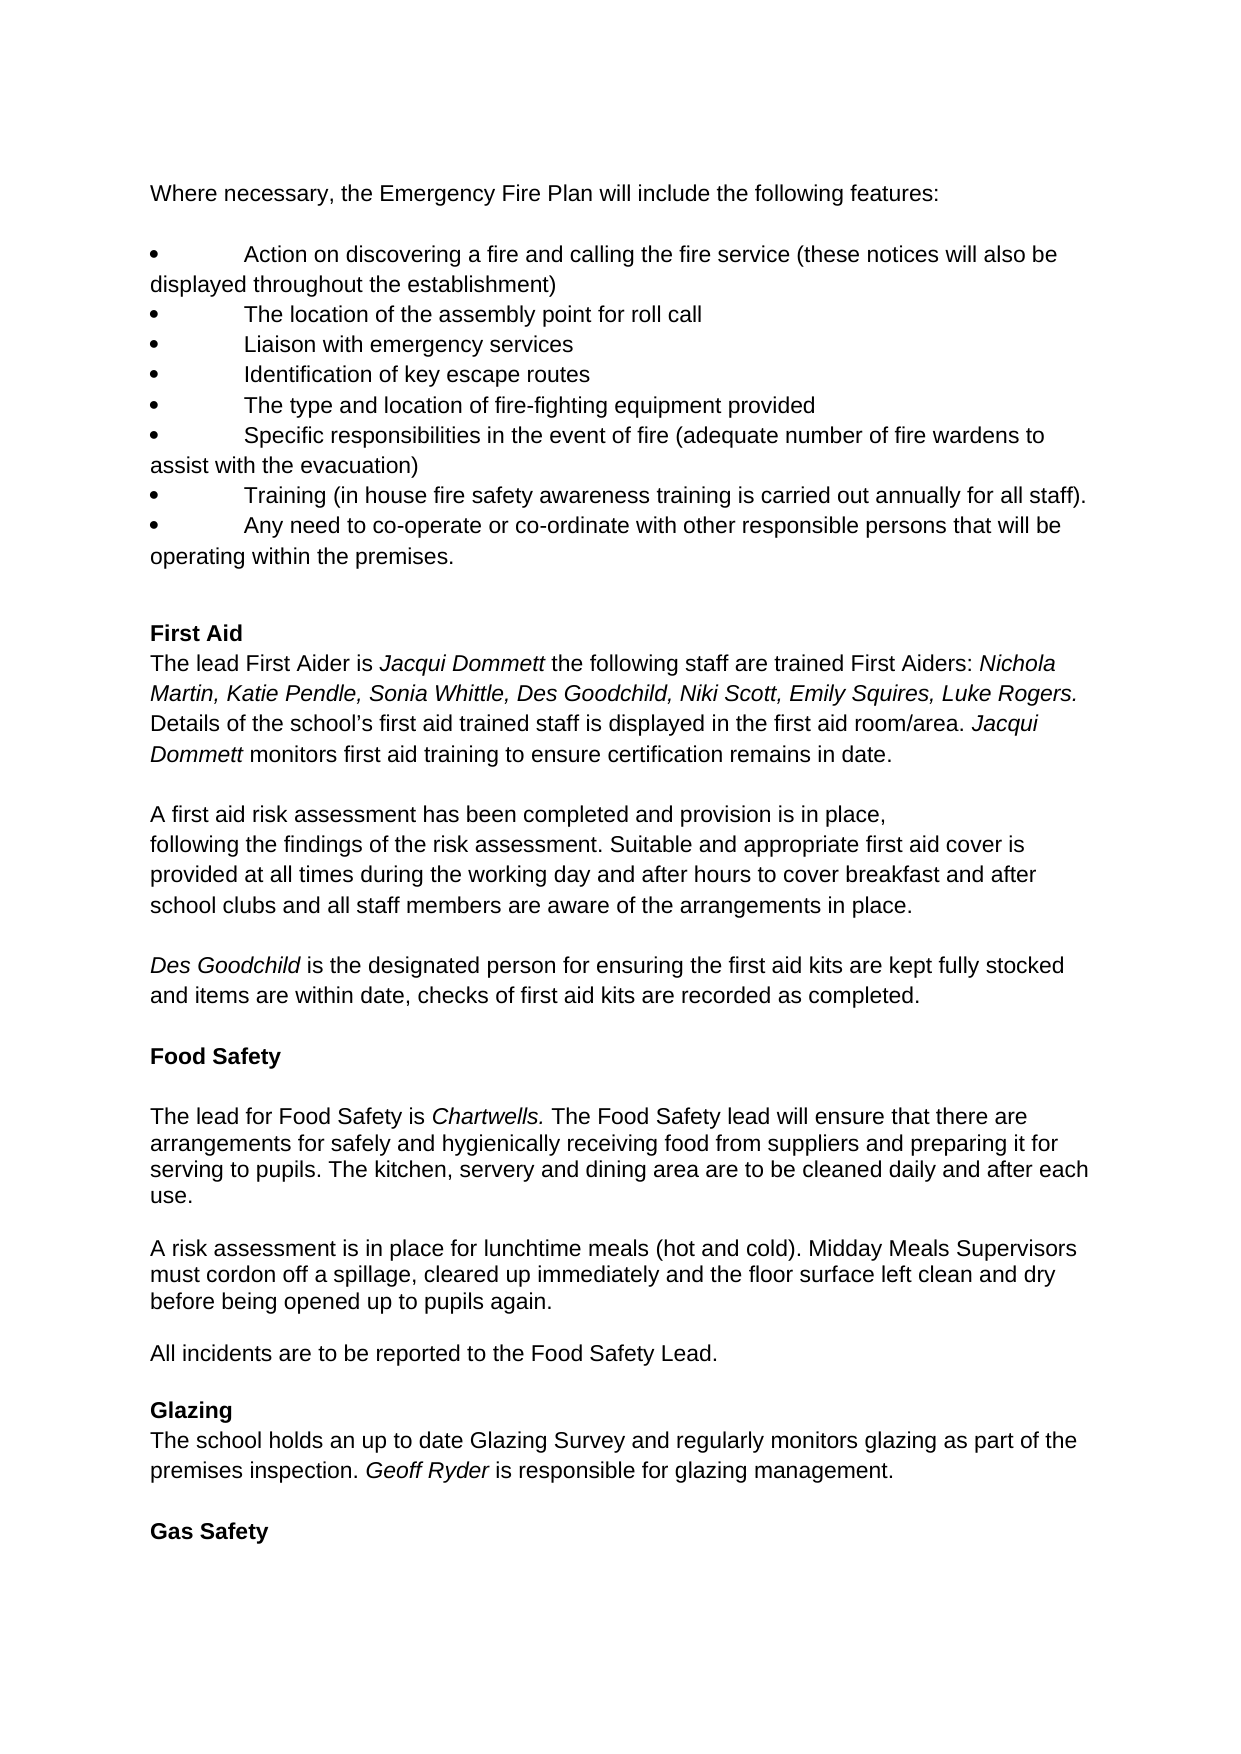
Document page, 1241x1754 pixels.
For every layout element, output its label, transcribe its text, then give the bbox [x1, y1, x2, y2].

list Any need to co-operate or co-ordinate with other responsible persons that will be operating within the premises. [150, 512, 1090, 569]
list The type and location of fire-fighting equipment provided [150, 392, 1090, 418]
text The lead for Food Safety is Chartwells. The Food Safety lead will ensure that there are arrangements for safely and hygienically receiving food from suppliers and preparing it for serving to pupils. The kitchen, servery and dining area are to be cleaned daily and after each use. [150, 1103, 1090, 1208]
text Des Goodchild is the designated person for ensuring the first aid kits are kept fully stocked and items are within date, checks of first aid kits are recorded as completed. [150, 952, 1090, 1009]
text A first aid risk assessment has been completed and provision is in place, [150, 801, 1090, 827]
text Where necessary, the Emergency Fire Plan will include the following features: [150, 180, 1090, 207]
list Action on discovering a fire and calling the fire service (these notices will also be displayed throughout the establishment) [150, 241, 1090, 297]
text following the findings of the risk assessment. Suitable and appropriate first aid cover is provided at all times during the working day and after hours to cover breakfast and after school clubs and all staff members are aware of the arrangements in place. [150, 831, 1090, 918]
text A risk assessment is in place for lunchtime meals (hot and cold). Midday Meals Supervisors must cordon off a spillage, cleared up immediately and the floor surface left clean and dry before being opened up to pupils again. [150, 1235, 1090, 1314]
text The school holds an up to date Glazing Survey and regularly monitors glazing as part of the premises inspection. Geoff Ryder is responsible for glazing management. [150, 1427, 1090, 1484]
text First Aid [150, 620, 1090, 646]
text Food Safety [150, 1043, 1090, 1069]
text Glazing [150, 1397, 1090, 1423]
list The location of the assembly point for roll call [150, 301, 1090, 327]
list Liaison with emergency services [150, 331, 1090, 358]
text All incidents are to be reported to the Food Safety Lead. [150, 1340, 1090, 1367]
text Gas Safety [150, 1518, 1090, 1544]
text The lead First Aider is Jacqui Dommett the following staff are trained First Aiders: Nichola Martin, Katie Pendle, Sonia Whittle, Des Goodchild, Niki Scott, Emily Squires, Luke Rogers. Details of the school’s first aid trained staff is displayed in the first aid room/area. Jacqui Dommett monitors first aid training to ensure certification remains in date. [150, 650, 1090, 767]
list Training (in house fire safety awareness training is carried out annually for all staff). [150, 482, 1090, 509]
list Specific responsibilities in the event of fire (adequate number of fire wardens to assist with the evacuation) [150, 422, 1090, 478]
list Identification of key escape routes [150, 361, 1090, 388]
